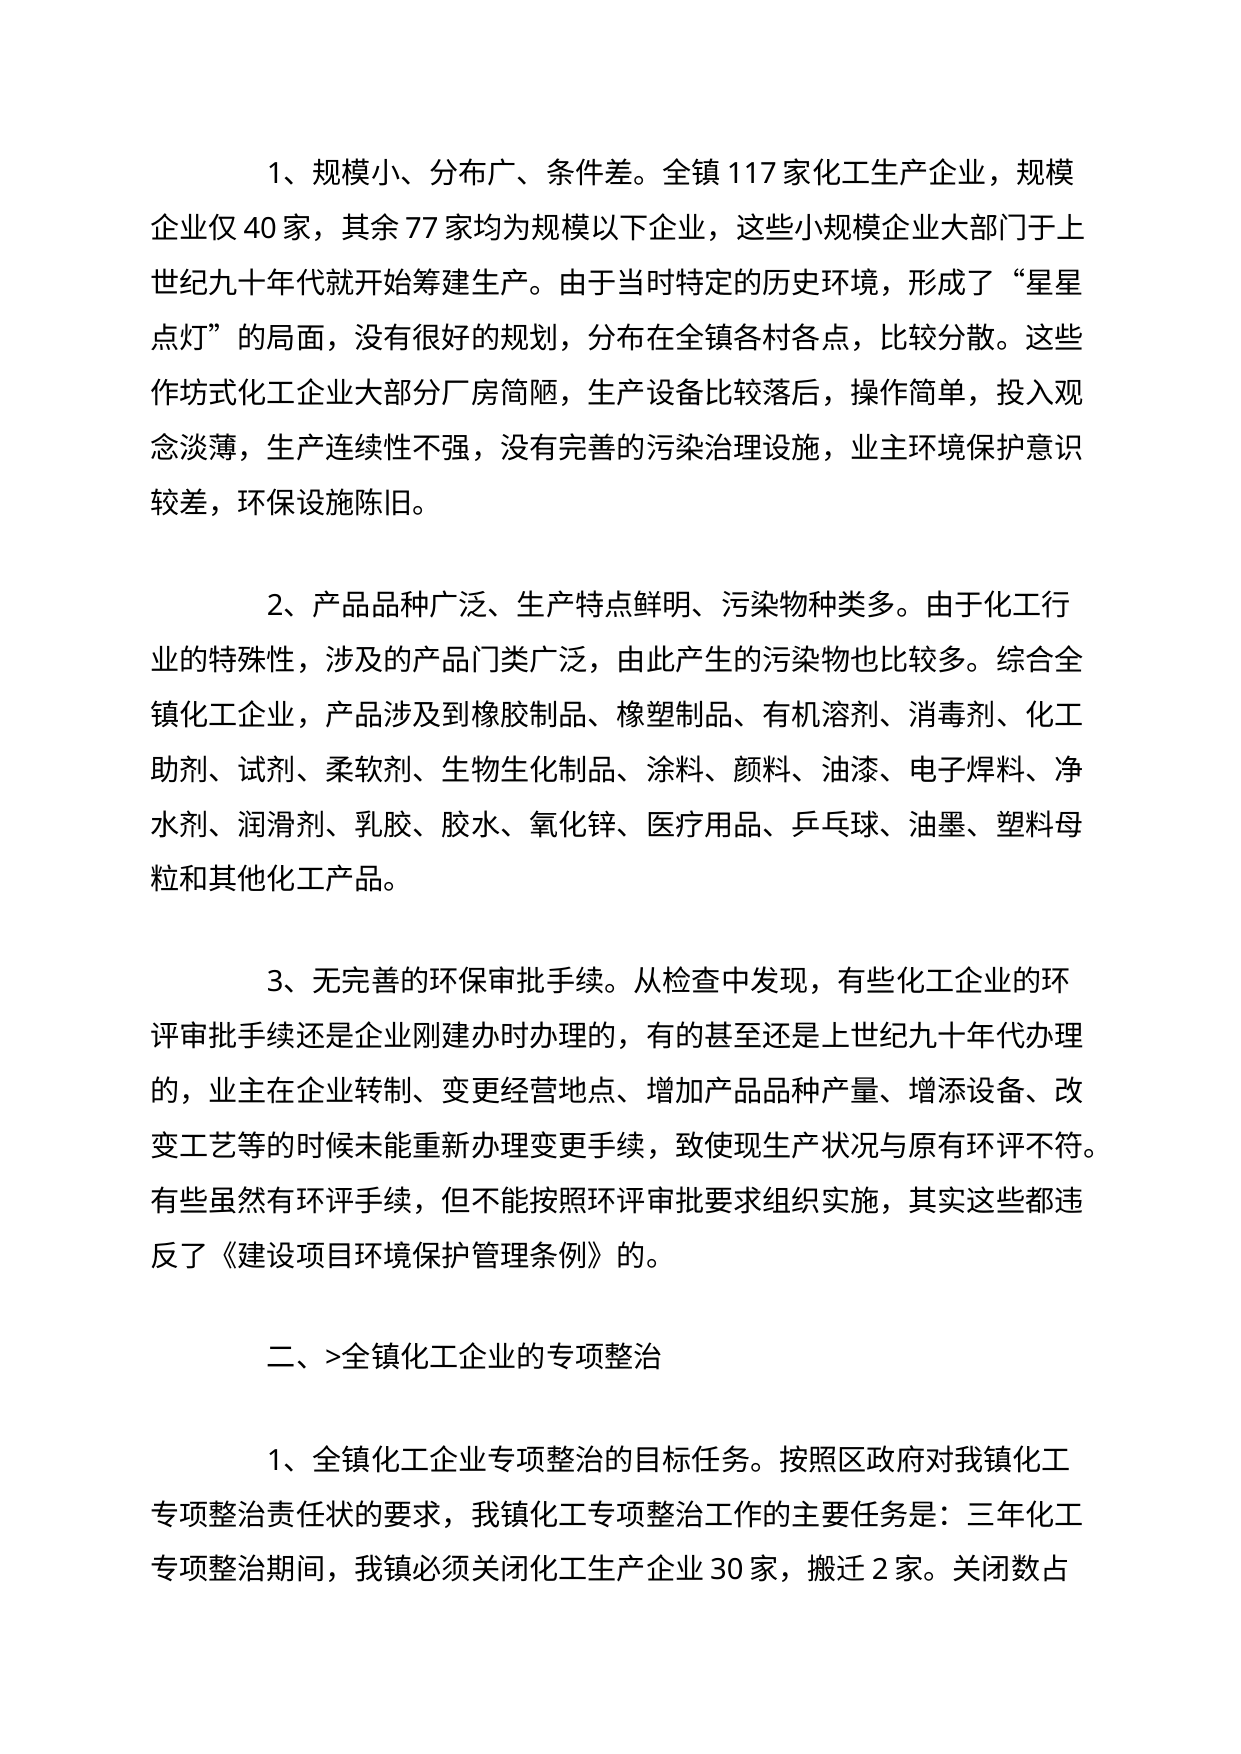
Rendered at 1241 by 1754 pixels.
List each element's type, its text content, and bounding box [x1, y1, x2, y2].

text 二、>全镇化工企业的专项整治 [150, 1334, 1090, 1376]
text 1、规模小、分布广、条件差。全镇117家化工生产企业，规模企业仅40家，其余77家均为规模以下企业，这些小规模企业大部门于上世纪九十年代就开始筹建生产。由于当时特定的历史环境，形成了“星星点灯”的局面，没有很好的规划，分布在全镇各村各点，比较分散。这些作坊式化工企业大部分厂房简陋，生产设备比较落后，操作简单，投入观念淡薄，生产连续性不强，没有完善的污染治理设施，业主环境保护意识较差，环保设施陈旧。 [150, 150, 1090, 522]
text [150, 1436, 1090, 1588]
text 2、产品品种广泛、生产特点鲜明、污染物种类多。由于化工行业的特殊性，涉及的产品门类广泛，由此产生的污染物也比较多。综合全镇化工企业，产品涉及到橡胶制品、橡塑制品、有机溶剂、消毒剂、化工助剂、试剂、柔软剂、生物生化制品、涂料、颜料、油漆、电子焊料、净水剂、润滑剂、乳胶、胶水、氧化锌、医疗用品、乒乓球、油墨、塑料母粒和其他化工产品。 [150, 581, 1090, 898]
text 3、无完善的环保审批手续。从检查中发现，有些化工企业的环评审批手续还是企业刚建办时办理的，有的甚至还是上世纪九十年代办理的，业主在企业转制、变更经营地点、增加产品品种产量、增添设备、改变工艺等的时候未能重新办理变更手续，致使现生产状况与原有环评不符。有些虽然有环评手续，但不能按照环评审批要求组织实施，其实这些都违反了《建设项目环境保护管理条例》的。 [150, 958, 1090, 1274]
